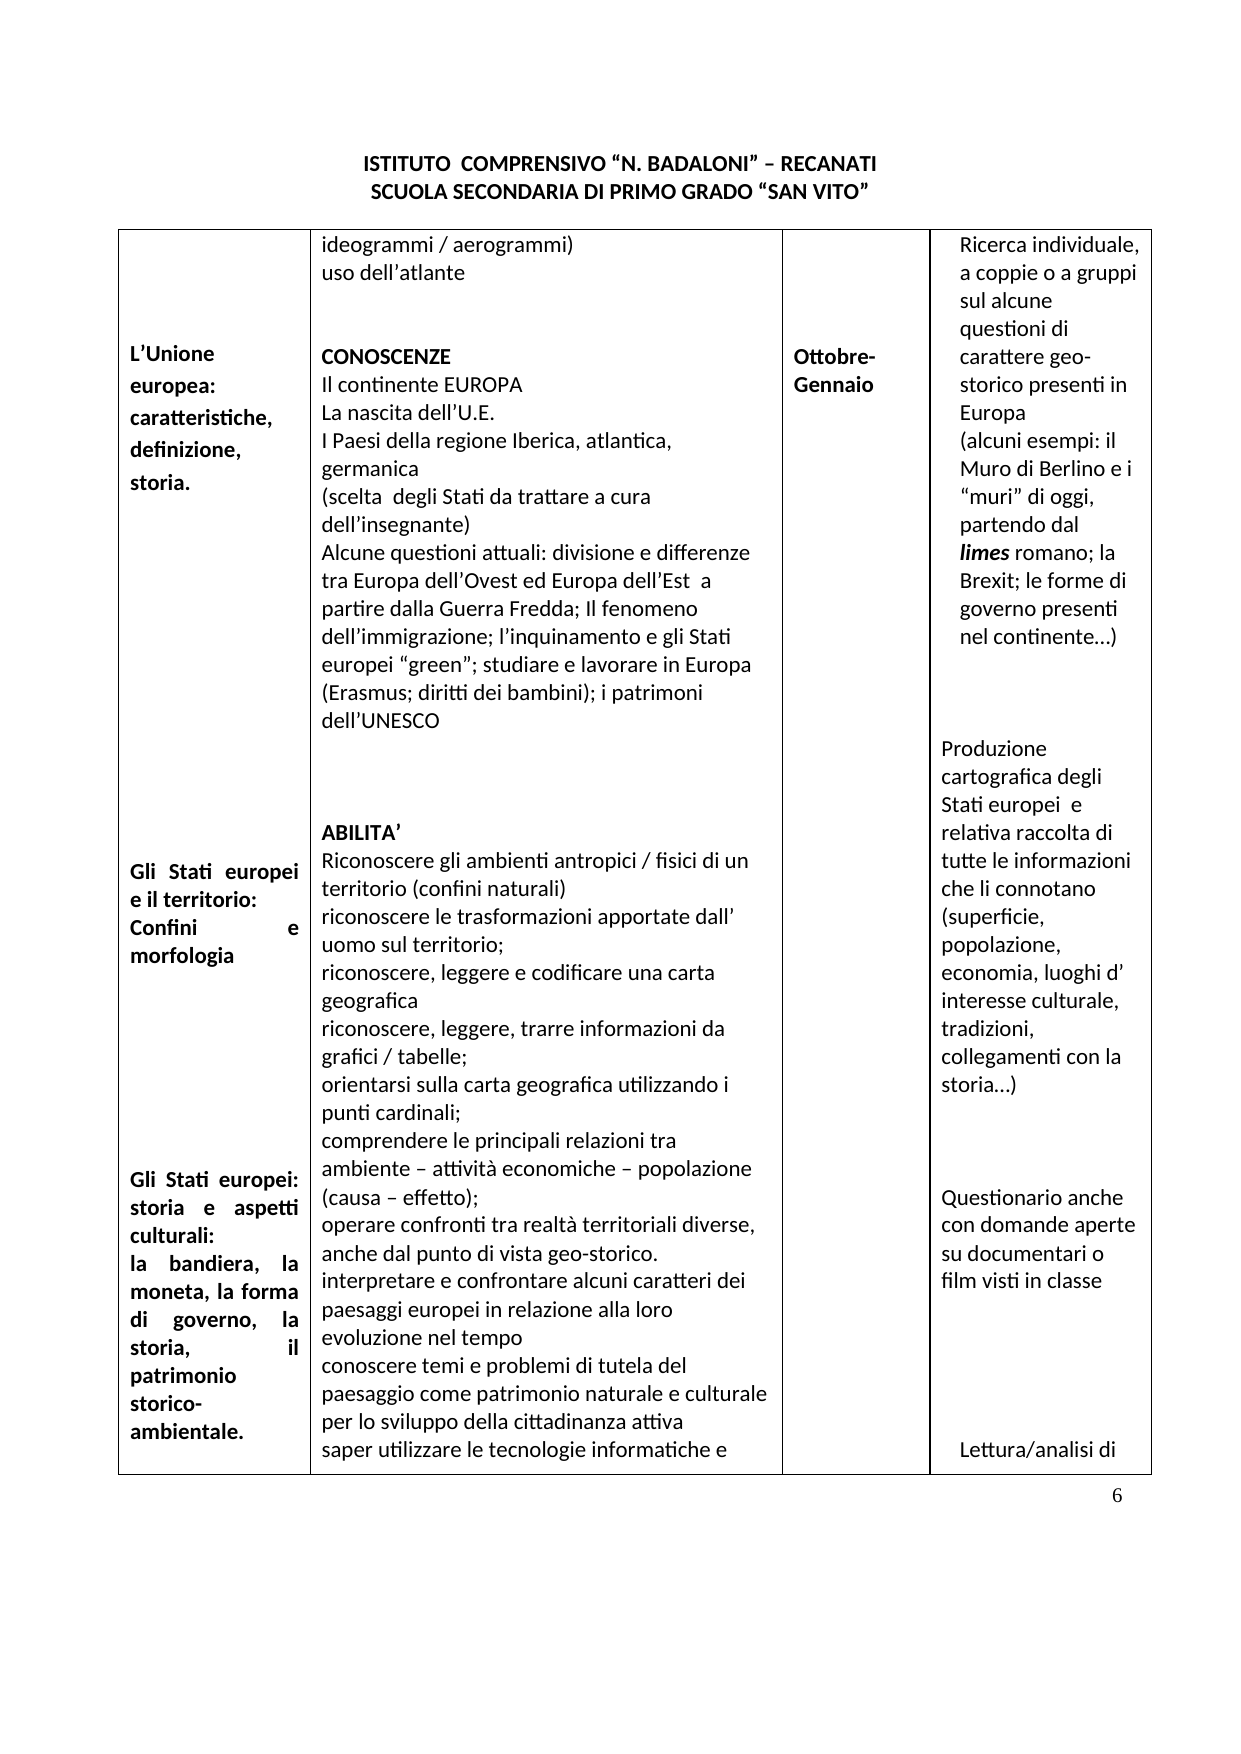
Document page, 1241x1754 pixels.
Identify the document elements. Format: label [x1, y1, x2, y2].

table_cell [931, 230, 1151, 1473]
table_cell [311, 230, 782, 1473]
table_cell [119, 230, 310, 1473]
table_cell [783, 230, 929, 1473]
